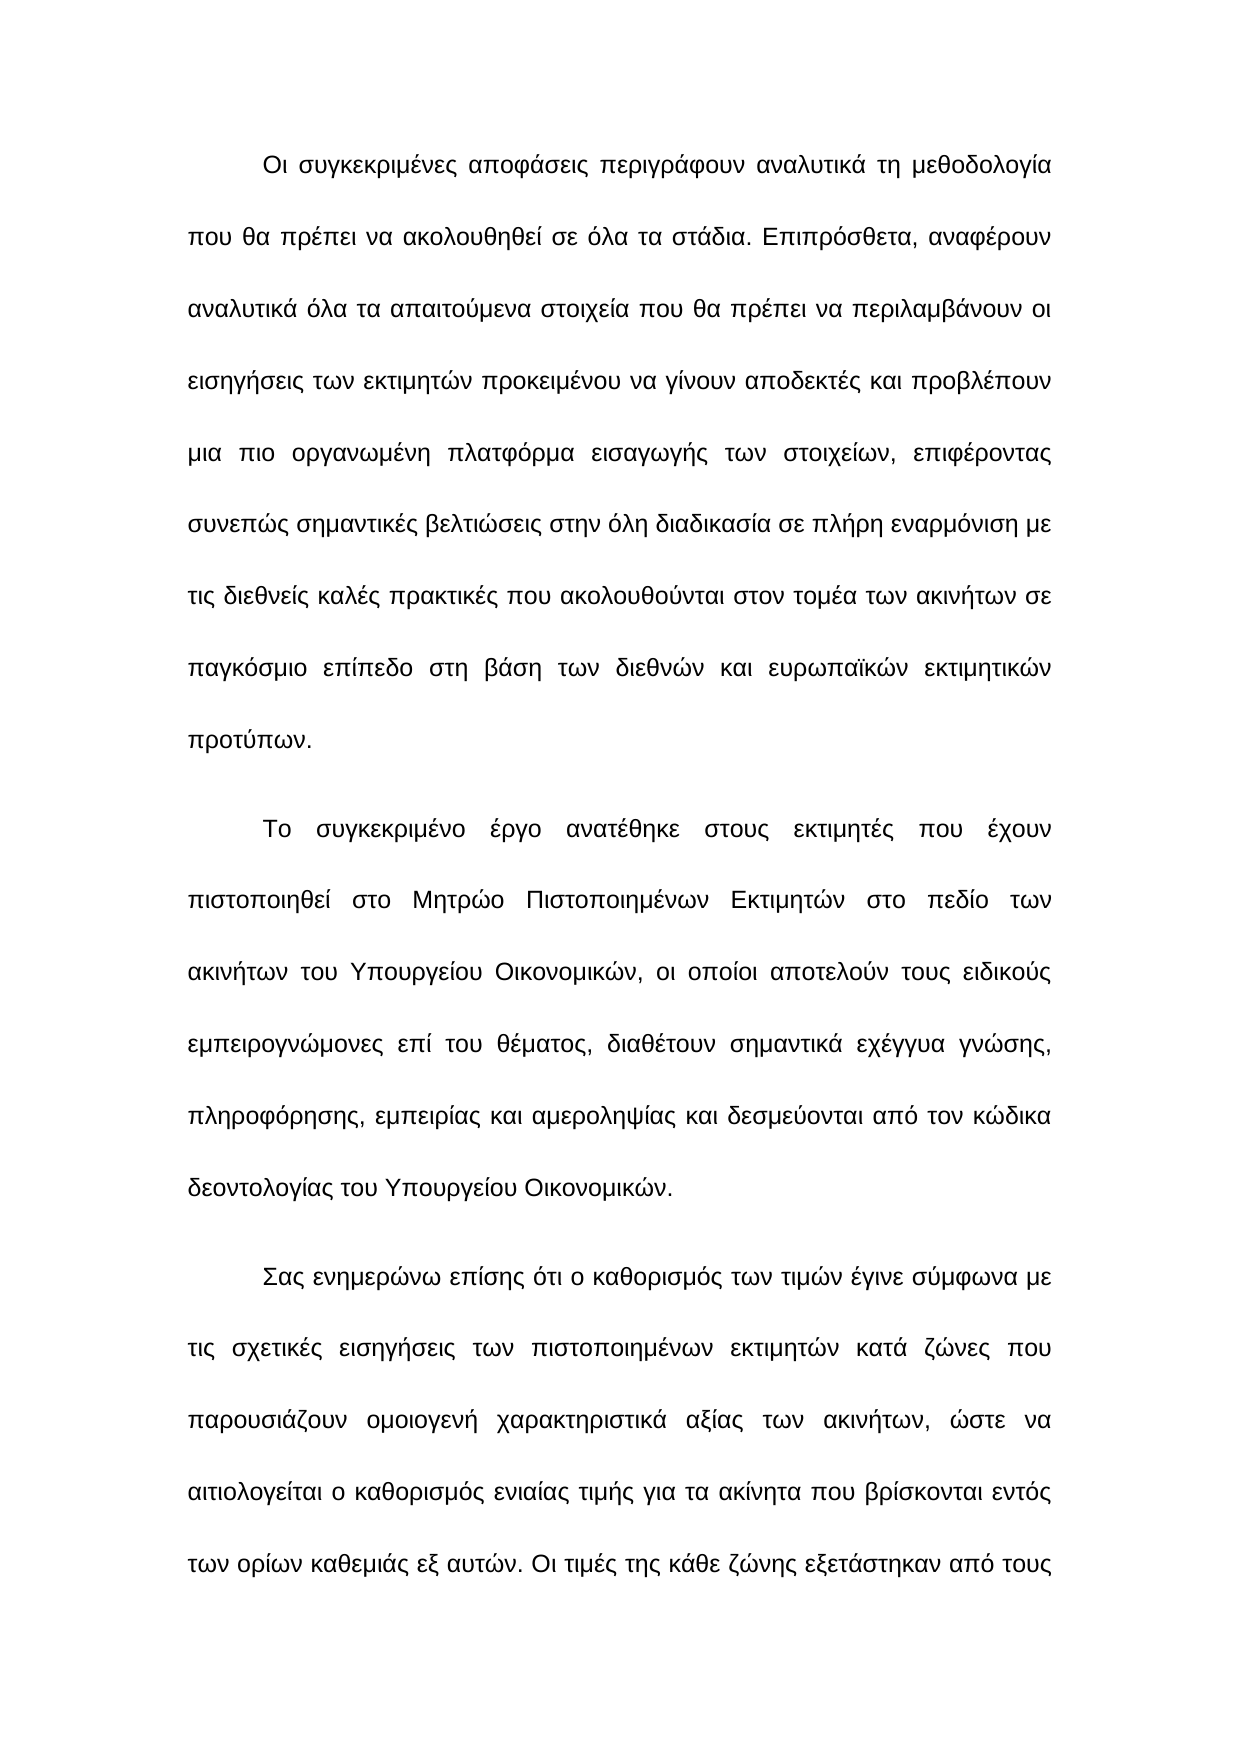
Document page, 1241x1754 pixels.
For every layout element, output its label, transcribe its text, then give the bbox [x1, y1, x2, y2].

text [187, 1261, 1053, 1578]
text Το συγκεκριμένο έργο ανατέθηκε στους εκτιμητές που έχουν πιστοποιηθεί στο Μητρώο Πιστοποιημένων Εκτιμητών στο πεδίο των ακινήτων του Υπουργείου Οικονομικών, οι οποίοι αποτελούν τους ειδικούς εμπειρογνώμονες επί του θέματος, διαθέτουν σημαντικά εχέγγυα γνώσης, πληροφόρησης, εμπειρίας και αμεροληψίας και δεσμεύονται από τον κώδικα δεοντολογίας του Υπουργείου Οικονομικών. [187, 813, 1053, 1202]
text Οι συγκεκριμένες αποφάσεις περιγράφουν αναλυτικά τη μεθοδολογία που θα πρέπει να ακολουθηθεί σε όλα τα στάδια. Επιπρόσθετα, αναφέρουν αναλυτικά όλα τα απαιτούμενα στοιχεία που θα πρέπει να περιλαμβάνουν οι εισηγήσεις των εκτιμητών προκειμένου να γίνουν αποδεκτές και προβλέπουν μια πιο οργανωμένη πλατφόρμα εισαγωγής των στοιχείων, επιφέροντας συνεπώς σημαντικές βελτιώσεις στην όλη διαδικασία σε πλήρη εναρμόνιση με τις διεθνείς καλές πρακτικές που ακολουθούνται στον τομέα των ακινήτων σε παγκόσμιο επίπεδο στη βάση των διεθνών και ευρωπαϊκών εκτιμητικών προτύπων. [187, 150, 1053, 754]
